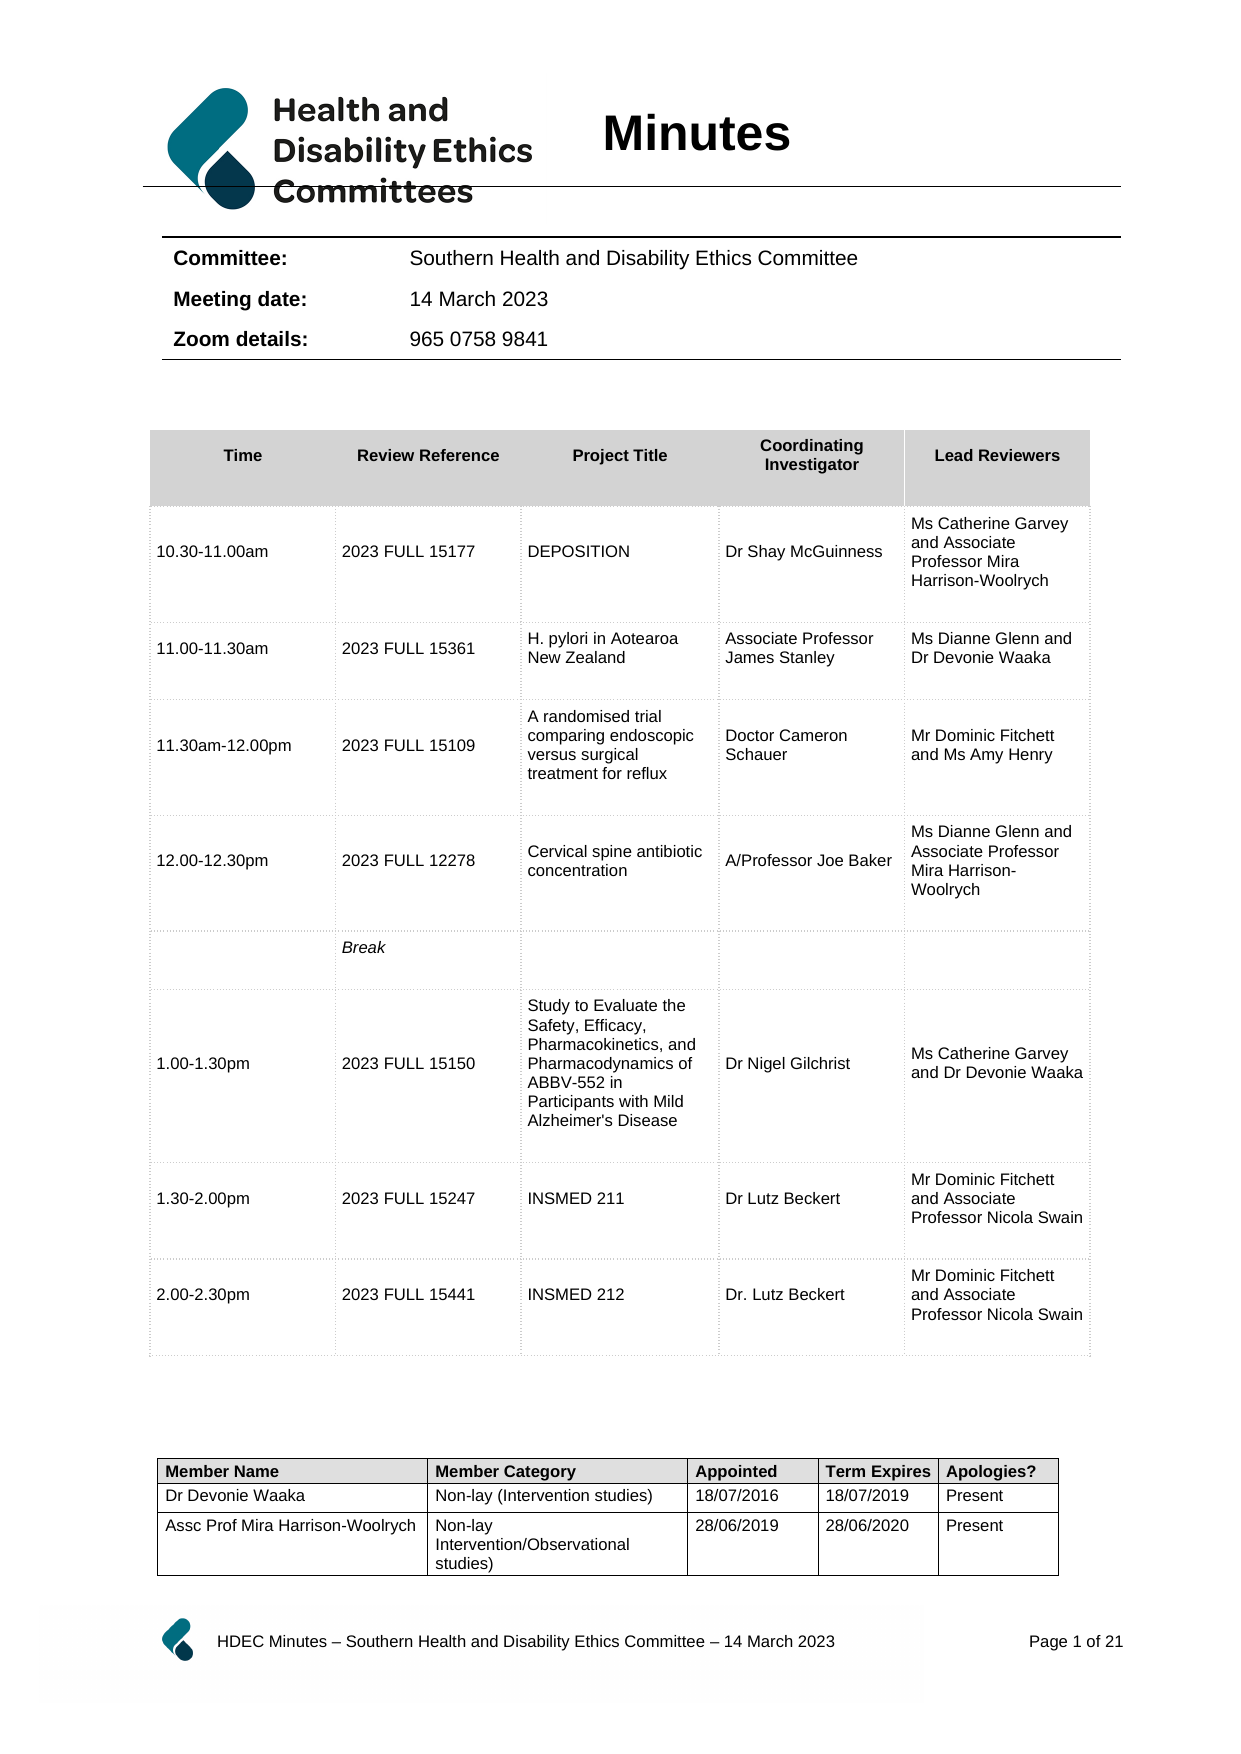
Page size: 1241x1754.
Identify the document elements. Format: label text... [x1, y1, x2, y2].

table_cell DEPOSITION [521, 506, 719, 621]
table_cell A randomised trial comparing endoscopic versus surgical treatment for reflux [521, 699, 719, 814]
table_cell Mr Dominic Fitchett and Associate Professor Nicola Swain [905, 1162, 1090, 1258]
table_cell Dr Devonie Waaka [158, 1484, 427, 1512]
table_cell [719, 930, 904, 988]
table_cell 18/07/2019 [819, 1484, 938, 1512]
table_cell 2.00-2.30pm [150, 1258, 335, 1355]
table_header Review Reference [335, 430, 521, 506]
table_header Southern Health and Disability Ethics Committee [398, 238, 1121, 278]
table_cell Meeting date: [162, 278, 398, 319]
table_cell Ms Catherine Garvey and Associate Professor Mira Harrison-Woolrych [905, 506, 1090, 621]
table_header Project Title [521, 430, 719, 506]
table_cell 10.30-11.00am [150, 506, 335, 621]
table_cell [521, 930, 719, 988]
table_cell 2023 FULL 15247 [335, 1162, 521, 1258]
table_cell 2023 FULL 15150 [335, 989, 521, 1162]
table_cell Zoom details: [162, 319, 398, 359]
table_header Time [150, 430, 335, 506]
table_cell Non-lay Intervention/Observational studies) [428, 1513, 687, 1575]
table_header Coordinating Investigator [719, 430, 904, 506]
table_cell Ms Catherine Garvey and Dr Devonie Waaka [905, 989, 1090, 1162]
table_cell 1.00-1.30pm [150, 989, 335, 1162]
table_cell A/Professor Joe Baker [719, 815, 904, 930]
table_cell Mr Dominic Fitchett and Associate Professor Nicola Swain [905, 1258, 1090, 1355]
table_cell 14 March 2023 [398, 278, 1121, 319]
table_cell Mr Dominic Fitchett and Ms Amy Henry [905, 699, 1090, 814]
table_header Apologies? [939, 1459, 1058, 1483]
table_cell Dr. Lutz Beckert [719, 1258, 904, 1355]
table_cell Ms Dianne Glenn and Dr Devonie Waaka [905, 621, 1090, 699]
table_cell Ms Dianne Glenn and Associate Professor Mira Harrison-Woolrych [905, 815, 1090, 930]
table_cell Doctor Cameron Schauer [719, 699, 904, 814]
table_cell Break [335, 930, 521, 988]
table_cell 18/07/2016 [688, 1484, 818, 1512]
table_header Term Expires [819, 1459, 938, 1483]
table_cell Cervical spine antibiotic concentration [521, 815, 719, 930]
table_cell 2023 FULL 15109 [335, 699, 521, 814]
table_cell Present [939, 1484, 1058, 1512]
table_header Committee: [162, 238, 398, 278]
table_cell Study to Evaluate the Safety, Efficacy, Pharmacokinetics, and Pharmacodynamics of ABBV-552 in Participants with Mild Alzheimer's Disease [521, 989, 719, 1162]
table_cell 28/06/2019 [688, 1513, 818, 1575]
table_cell Associate Professor James Stanley [719, 621, 904, 699]
table_cell Dr Nigel Gilchrist [719, 989, 904, 1162]
table_cell INSMED 212 [521, 1258, 719, 1355]
table_cell Dr Shay McGuinness [719, 506, 904, 621]
table_header Member Name [158, 1459, 427, 1483]
table_cell 12.00-12.30pm [150, 815, 335, 930]
table_header Appointed [688, 1459, 818, 1483]
table_cell 1.30-2.00pm [150, 1162, 335, 1258]
table_cell [150, 930, 335, 988]
table_cell 2023 FULL 15441 [335, 1258, 521, 1355]
table_header Member Category [428, 1459, 687, 1483]
table_cell Assc Prof Mira Harrison-Woolrych [158, 1513, 427, 1575]
table_cell 11.30am-12.00pm [150, 699, 335, 814]
picture [152, 187, 547, 224]
table_cell [905, 930, 1090, 988]
table_cell 2023 FULL 15177 [335, 506, 521, 621]
picture [39, 1605, 924, 1703]
table_cell 11.00-11.30am [150, 621, 335, 699]
table_cell Present [939, 1513, 1058, 1575]
table_header Lead Reviewers [905, 430, 1090, 506]
table_cell 965 0758 9841 [398, 319, 1121, 359]
table_cell Non-lay (Intervention studies) [428, 1484, 687, 1512]
table_cell Dr Lutz Beckert [719, 1162, 904, 1258]
table_cell 28/06/2020 [819, 1513, 938, 1575]
table_cell INSMED 211 [521, 1162, 719, 1258]
picture [152, 73, 547, 186]
table_cell H. pylori in Aotearoa New Zealand [521, 621, 719, 699]
table_cell 2023 FULL 12278 [335, 815, 521, 930]
table_cell 2023 FULL 15361 [335, 621, 521, 699]
